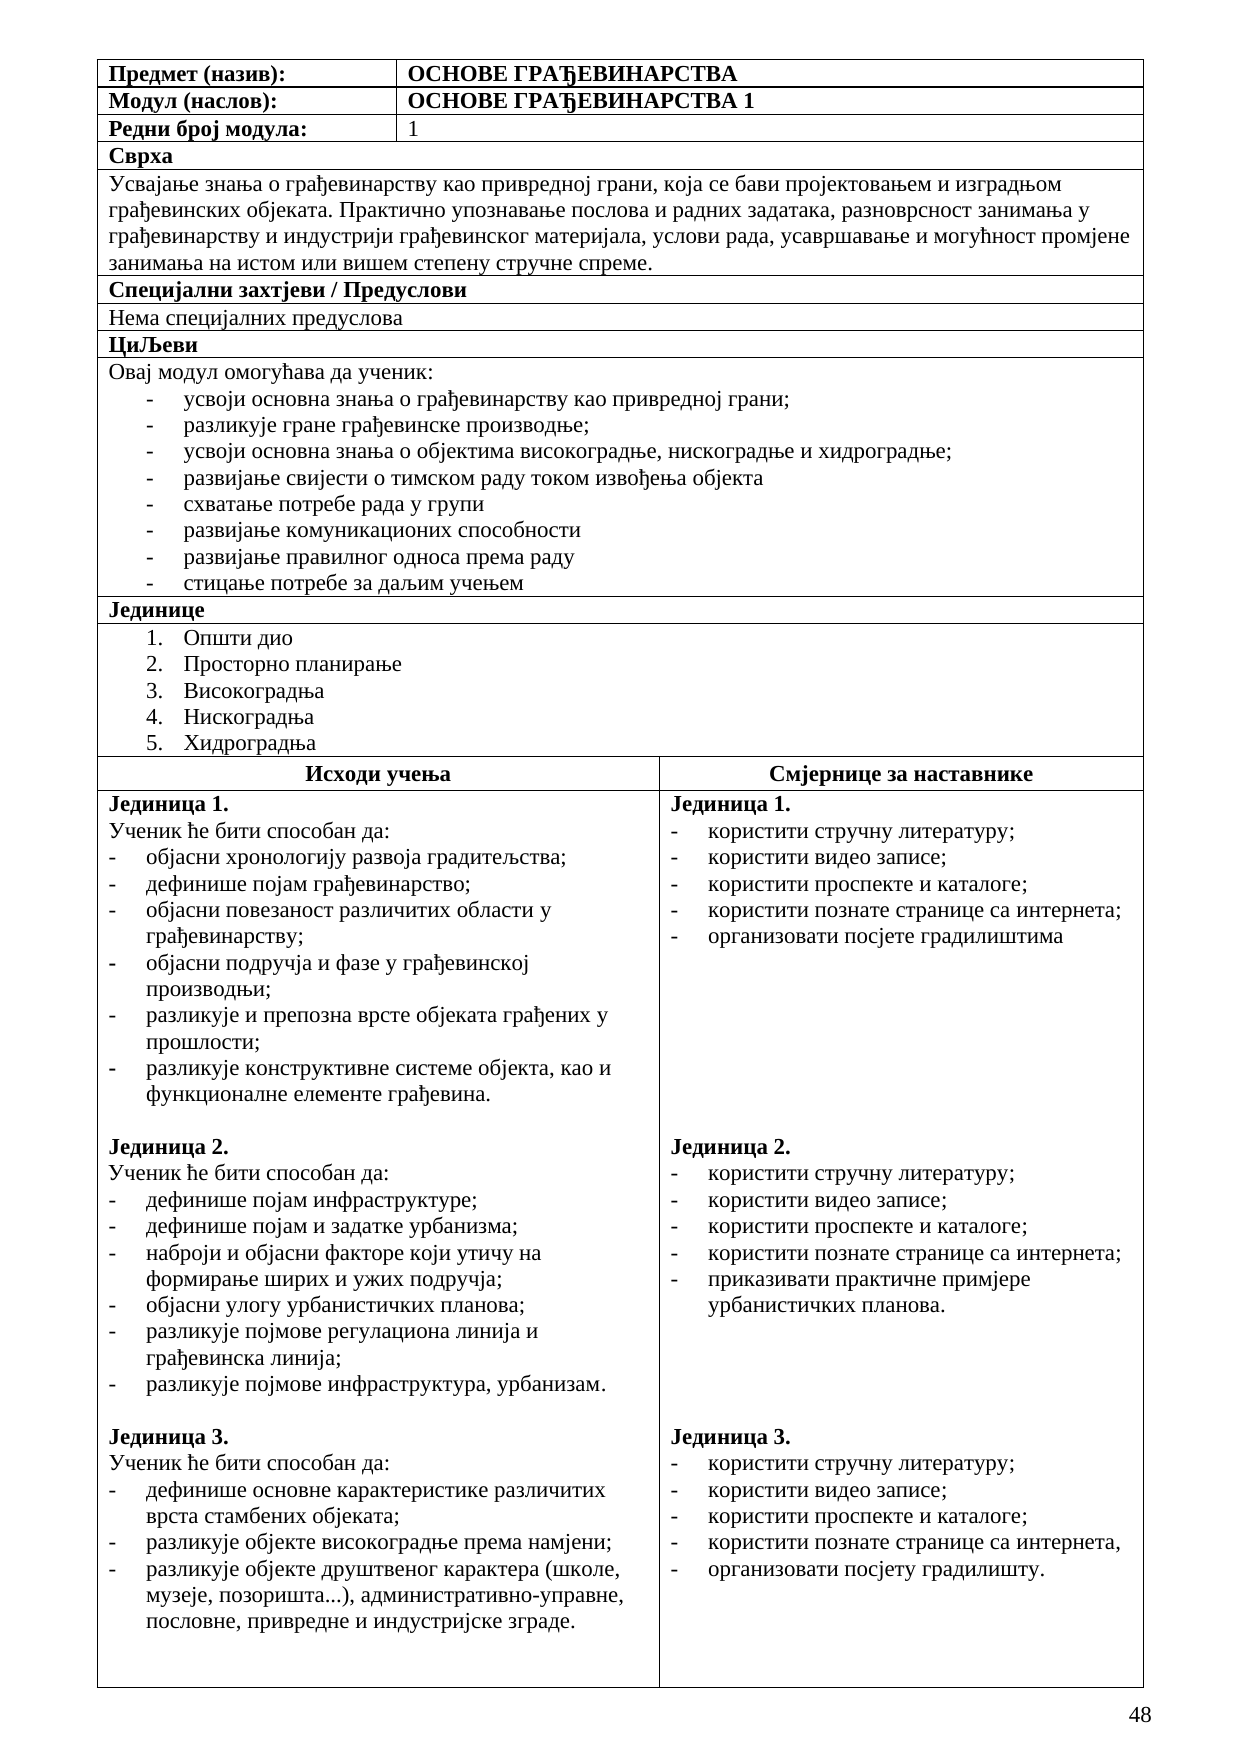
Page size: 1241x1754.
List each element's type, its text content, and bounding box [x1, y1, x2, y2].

table_cell Смјернице за наставнике [660, 757, 1143, 789]
table_cell ОСНОВЕ ГРАЂЕВИНАРСТВА 1 [397, 88, 1143, 114]
table_cell Специјални захтјеви / Предуслови [98, 276, 1143, 302]
table_header Предмет (назив): [98, 60, 396, 86]
table_cell ЦиЉеви [98, 331, 1143, 357]
table_cell 1 [397, 115, 1143, 141]
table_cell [98, 791, 659, 1687]
table_cell Исходи учења [98, 757, 659, 789]
table_header ОСНОВЕ ГРАЂЕВИНАРСТВА [397, 60, 1143, 86]
table_cell Општи дио Просторно планирање Високоградња Нискоградња Хидроградња [98, 624, 1143, 756]
table_cell Овај модул омогућава да ученик: усвоји основна знања о грађевинарству као привредној грани; разликује гране грађевинске производње; усвоји основна знања о објектима високоградње, нискоградње и хидроградње; развијање свијести о тимском раду током извођења објекта схватање потребе рада у групи развијање комуникационих способности развијање правилног односа према раду стицање потребе за даљим учењем [98, 358, 1143, 596]
table_cell Модул (наслов): [98, 88, 396, 114]
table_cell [660, 791, 1143, 1687]
table_cell Нема специјалних предуслова [98, 304, 1143, 330]
table_cell Јединице [98, 597, 1143, 623]
table_cell Редни број модула: [98, 115, 396, 141]
table_cell Сврха [98, 142, 1143, 169]
table_cell Усвајање знања о грађевинарству као привредној грани, која се бави пројектовањем и изградњом грађевинских објеката. Практично упознавање послова и радних задатака, разноврсност занимања у грађевинарству и индустрији грађевинског материјала, услови рада, усавршавање и могућност промјене занимања на истом или вишем степену стручне спреме. [98, 170, 1143, 275]
